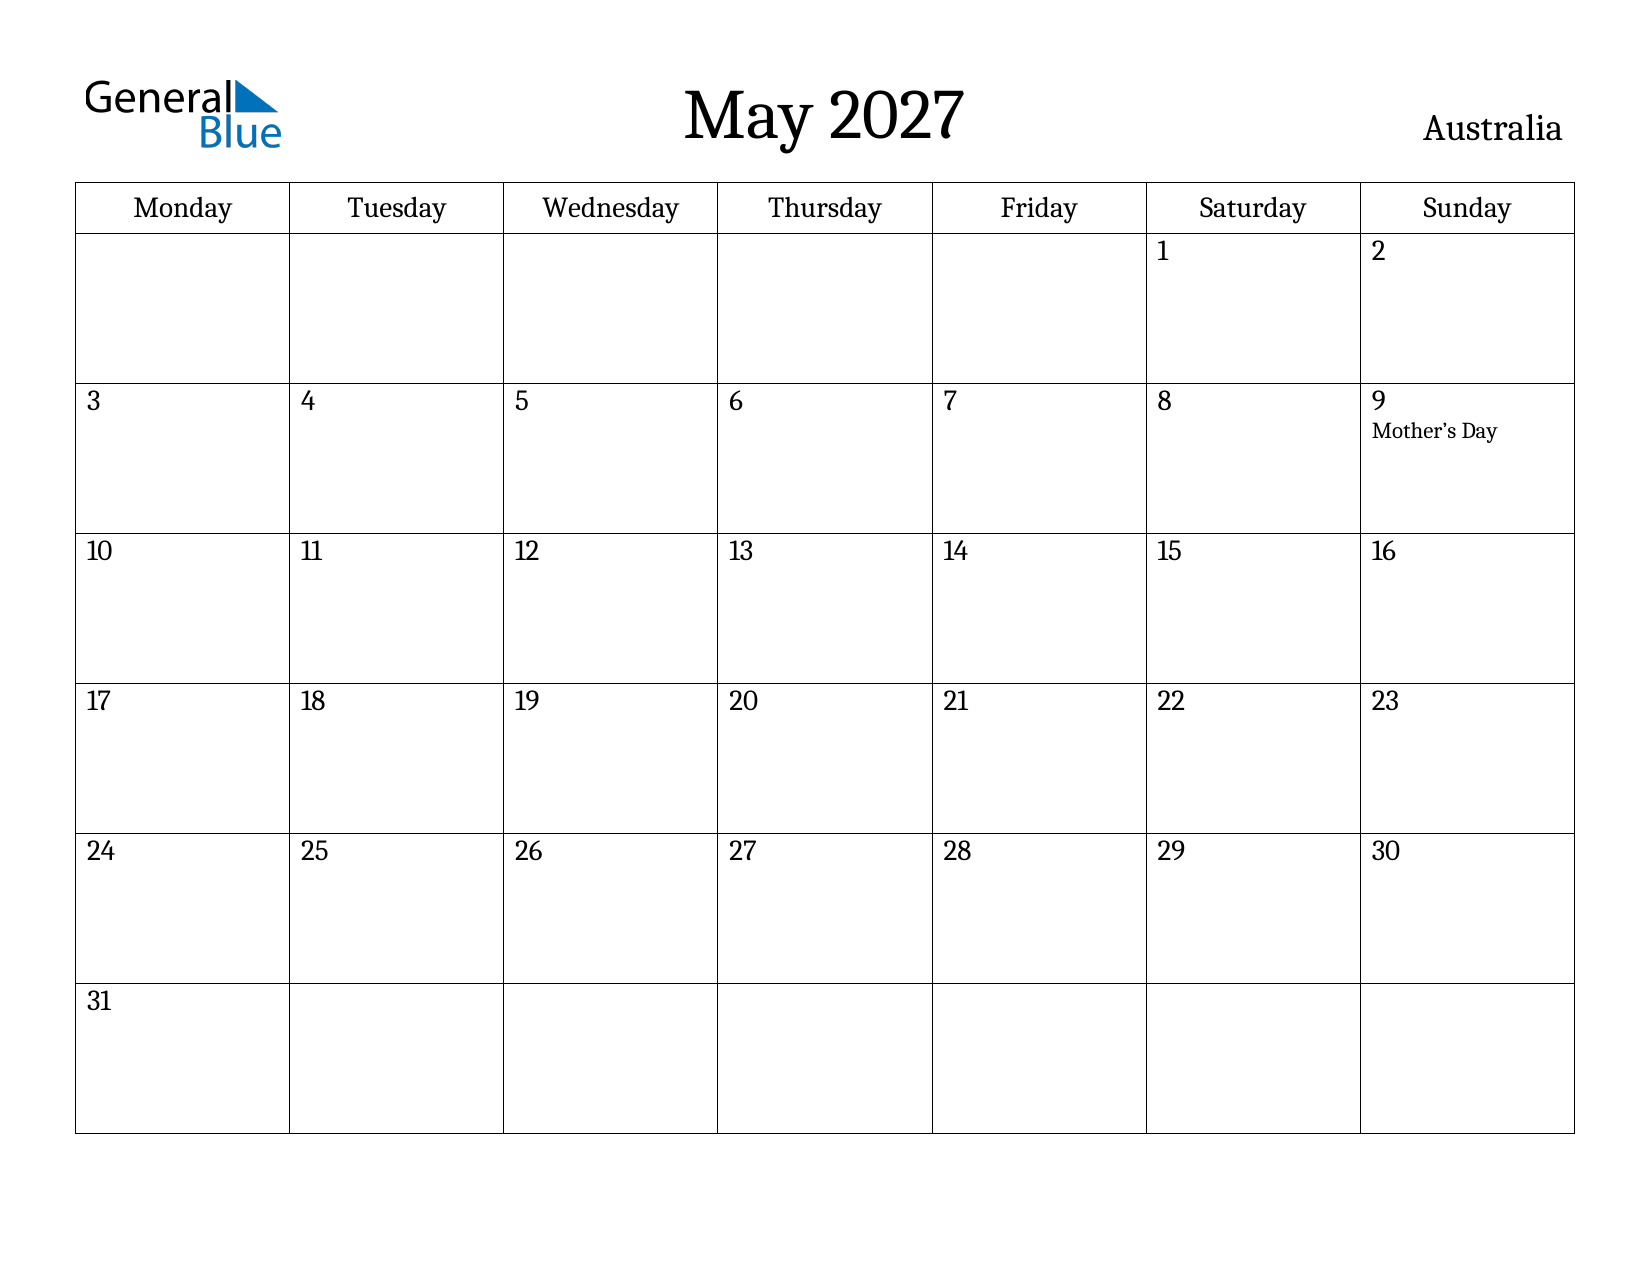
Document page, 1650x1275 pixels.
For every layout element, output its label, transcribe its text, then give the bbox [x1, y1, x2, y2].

table_cell 24 [76, 834, 289, 867]
table_cell [1361, 984, 1574, 1017]
table_cell [1361, 868, 1574, 983]
table_cell [290, 234, 503, 267]
table_cell [290, 984, 503, 1017]
table_cell Thursday [718, 183, 932, 233]
table_cell [933, 267, 1146, 383]
table_cell [76, 717, 289, 833]
table_cell 8 [1147, 384, 1360, 417]
table_header May 2027 [504, 75, 1146, 182]
table_cell [718, 868, 932, 983]
table_cell 30 [1361, 834, 1574, 867]
table_cell Mother’s Day [1361, 417, 1574, 533]
table_cell [718, 984, 932, 1017]
table_cell 4 [290, 384, 503, 417]
table_cell [718, 417, 932, 533]
table_cell 9 [1361, 384, 1574, 417]
table_cell [1361, 567, 1574, 683]
table_cell [1147, 417, 1360, 533]
table_cell 31 [76, 984, 289, 1017]
table_cell 15 [1147, 534, 1360, 567]
table_cell [718, 1018, 932, 1133]
table_cell 5 [504, 384, 717, 417]
table_cell [933, 868, 1146, 983]
picture [86, 80, 281, 148]
table_cell 6 [718, 384, 932, 417]
table_cell 13 [718, 534, 932, 567]
table_cell [1147, 1018, 1360, 1133]
table_cell [76, 1018, 289, 1133]
table_cell 2 [1361, 234, 1574, 267]
table_cell 23 [1361, 684, 1574, 717]
table_cell [504, 984, 717, 1017]
table_cell [290, 717, 503, 833]
table_cell 26 [504, 834, 717, 867]
table_cell Friday [933, 183, 1146, 233]
table_cell [933, 1018, 1146, 1133]
table_cell [933, 234, 1146, 267]
table_cell [1361, 717, 1574, 833]
table_cell 11 [290, 534, 503, 567]
table_cell [290, 267, 503, 383]
table_cell Wednesday [504, 183, 717, 233]
table_cell 18 [290, 684, 503, 717]
table_cell [504, 868, 717, 983]
table_cell [718, 234, 932, 267]
table_cell [504, 267, 717, 383]
table_cell [1361, 267, 1574, 383]
table_cell [1147, 868, 1360, 983]
table_cell Monday [76, 183, 289, 233]
table_cell [1361, 1018, 1574, 1133]
table_cell [76, 567, 289, 683]
table_cell 22 [1147, 684, 1360, 717]
table_cell 25 [290, 834, 503, 867]
table_cell [718, 567, 932, 683]
table_cell [290, 1018, 503, 1133]
table_cell [933, 717, 1146, 833]
table_cell 7 [933, 384, 1146, 417]
table_cell [76, 234, 289, 267]
table_cell 12 [504, 534, 717, 567]
table_cell [76, 417, 289, 533]
table_header [76, 75, 503, 182]
table_cell [1147, 717, 1360, 833]
table_cell 20 [718, 684, 932, 717]
table_cell 21 [933, 684, 1146, 717]
table_cell [504, 234, 717, 267]
table_header Australia [1146, 75, 1574, 182]
table_cell [504, 1018, 717, 1133]
table_cell 14 [933, 534, 1146, 567]
table_cell 19 [504, 684, 717, 717]
table_cell [76, 868, 289, 983]
table_cell [290, 868, 503, 983]
table_cell 16 [1361, 534, 1574, 567]
table_cell 1 [1147, 234, 1360, 267]
table_cell 27 [718, 834, 932, 867]
table_cell [1147, 984, 1360, 1017]
table_cell Tuesday [290, 183, 503, 233]
table_cell [504, 417, 717, 533]
table_cell [290, 567, 503, 683]
table_cell [718, 717, 932, 833]
table_cell [504, 717, 717, 833]
table_cell [290, 417, 503, 533]
table_cell [718, 267, 932, 383]
table_cell 3 [76, 384, 289, 417]
table_cell 29 [1147, 834, 1360, 867]
table_cell 28 [933, 834, 1146, 867]
table_cell [76, 267, 289, 383]
table_cell [504, 567, 717, 683]
table_cell 10 [76, 534, 289, 567]
table_cell 17 [76, 684, 289, 717]
table_cell Saturday [1147, 183, 1360, 233]
table_cell [933, 567, 1146, 683]
table_cell [1147, 267, 1360, 383]
table_cell [1147, 567, 1360, 683]
table_cell Sunday [1361, 183, 1574, 233]
table_cell [933, 417, 1146, 533]
table_cell [933, 984, 1146, 1017]
